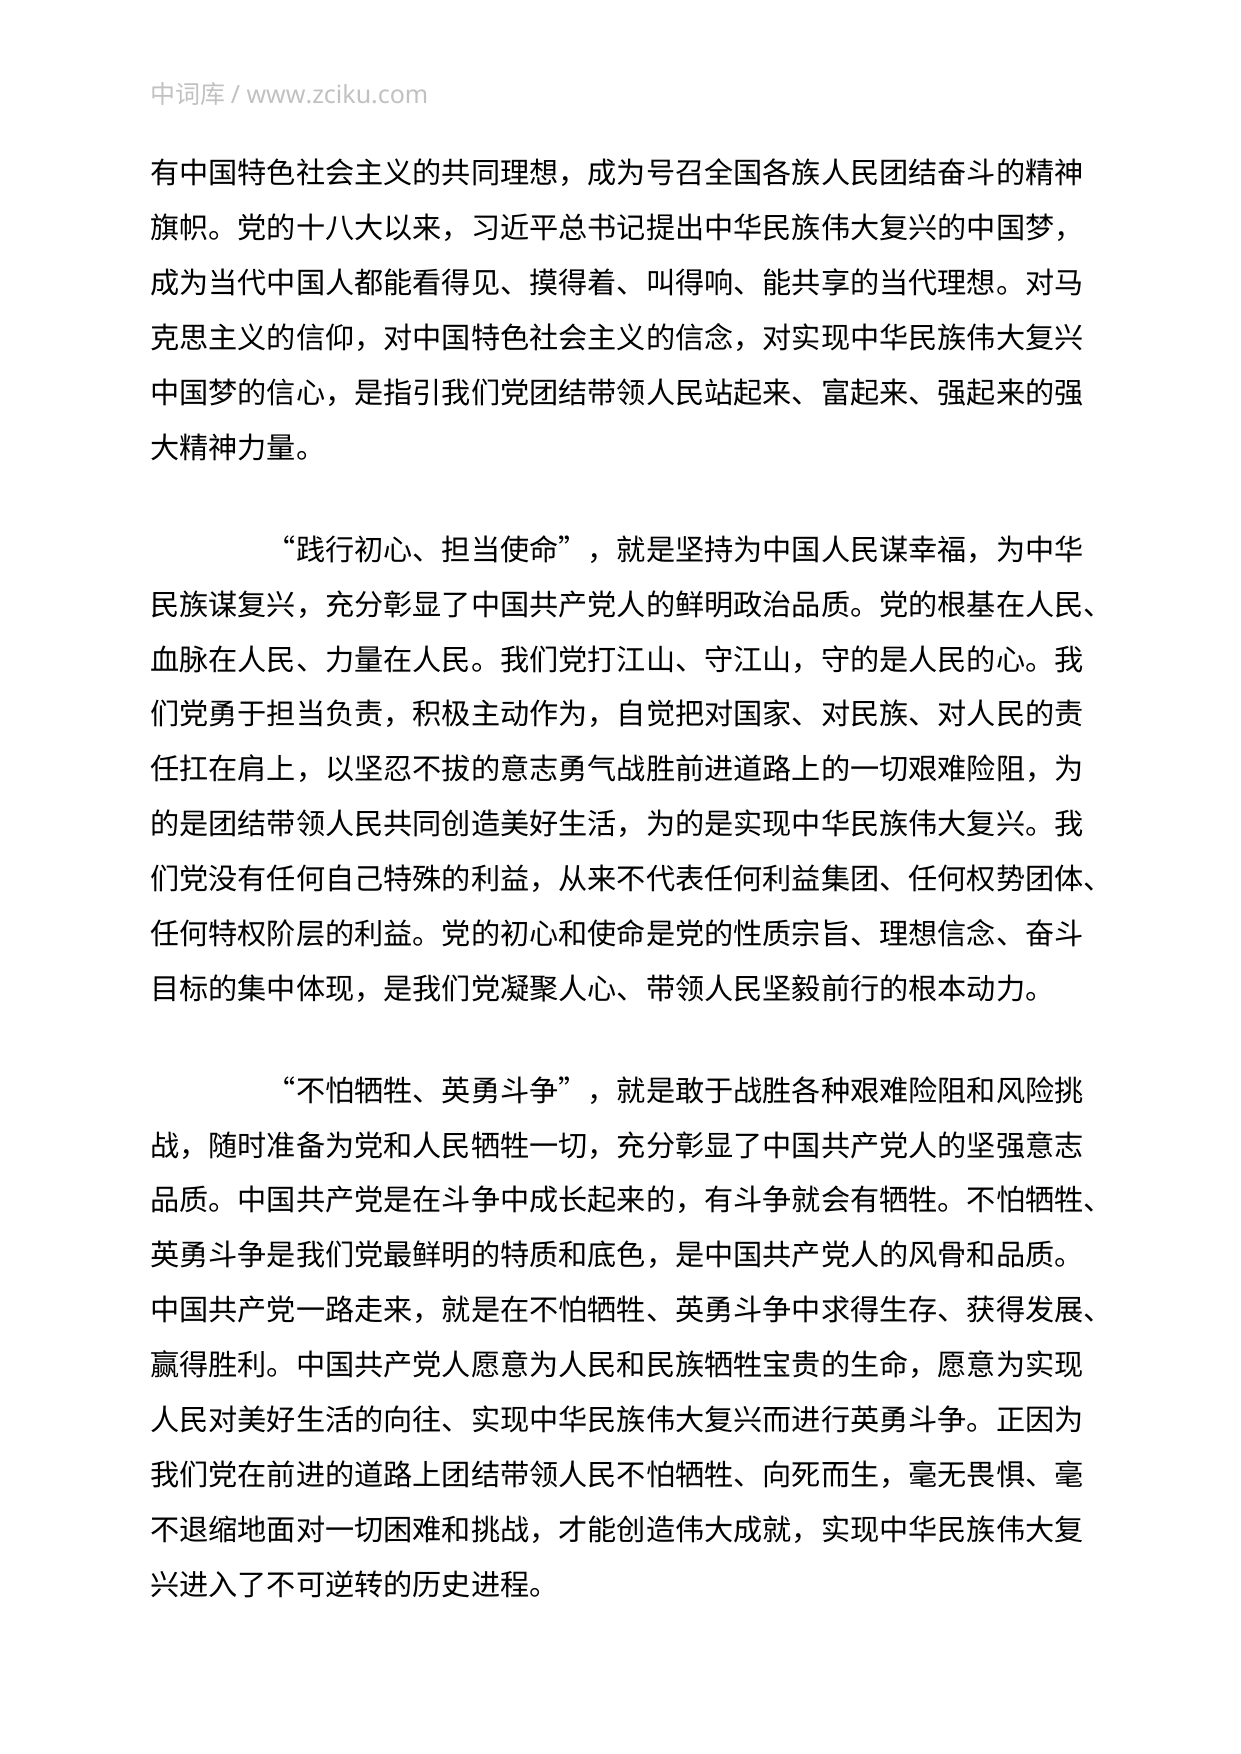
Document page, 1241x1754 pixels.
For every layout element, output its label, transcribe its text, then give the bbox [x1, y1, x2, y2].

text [150, 150, 1090, 467]
text “践行初心、担当使命”，就是坚持为中国人民谋幸福，为中华民族谋复兴，充分彰显了中国共产党人的鲜明政治品质。党的根基在人民、血脉在人民、力量在人民。我们党打江山、守江山，守的是人民的心。我们党勇于担当负责，积极主动作为，自觉把对国家、对民族、对人民的责任扛在肩上，以坚忍不拔的意志勇气战胜前进道路上的一切艰难险阻，为的是团结带领人民共同创造美好生活，为的是实现中华民族伟大复兴。我们党没有任何自己特殊的利益，从来不代表任何利益集团、任何权势团体、任何特权阶层的利益。党的初心和使命是党的性质宗旨、理想信念、奋斗目标的集中体现，是我们党凝聚人心、带领人民坚毅前行的根本动力。 [150, 526, 1090, 1008]
text “不怕牺牲、英勇斗争”，就是敢于战胜各种艰难险阻和风险挑战，随时准备为党和人民牺牲一切，充分彰显了中国共产党人的坚强意志品质。中国共产党是在斗争中成长起来的，有斗争就会有牺牲。不怕牺牲、英勇斗争是我们党最鲜明的特质和底色，是中国共产党人的风骨和品质。中国共产党一路走来，就是在不怕牺牲、英勇斗争中求得生存、获得发展、赢得胜利。中国共产党人愿意为人民和民族牺牲宝贵的生命，愿意为实现人民对美好生活的向往、实现中华民族伟大复兴而进行英勇斗争。正因为我们党在前进的道路上团结带领人民不怕牺牲、向死而生，毫无畏惧、毫不退缩地面对一切困难和挑战，才能创造伟大成就，实现中华民族伟大复兴进入了不可逆转的历史进程。 [150, 1067, 1090, 1603]
